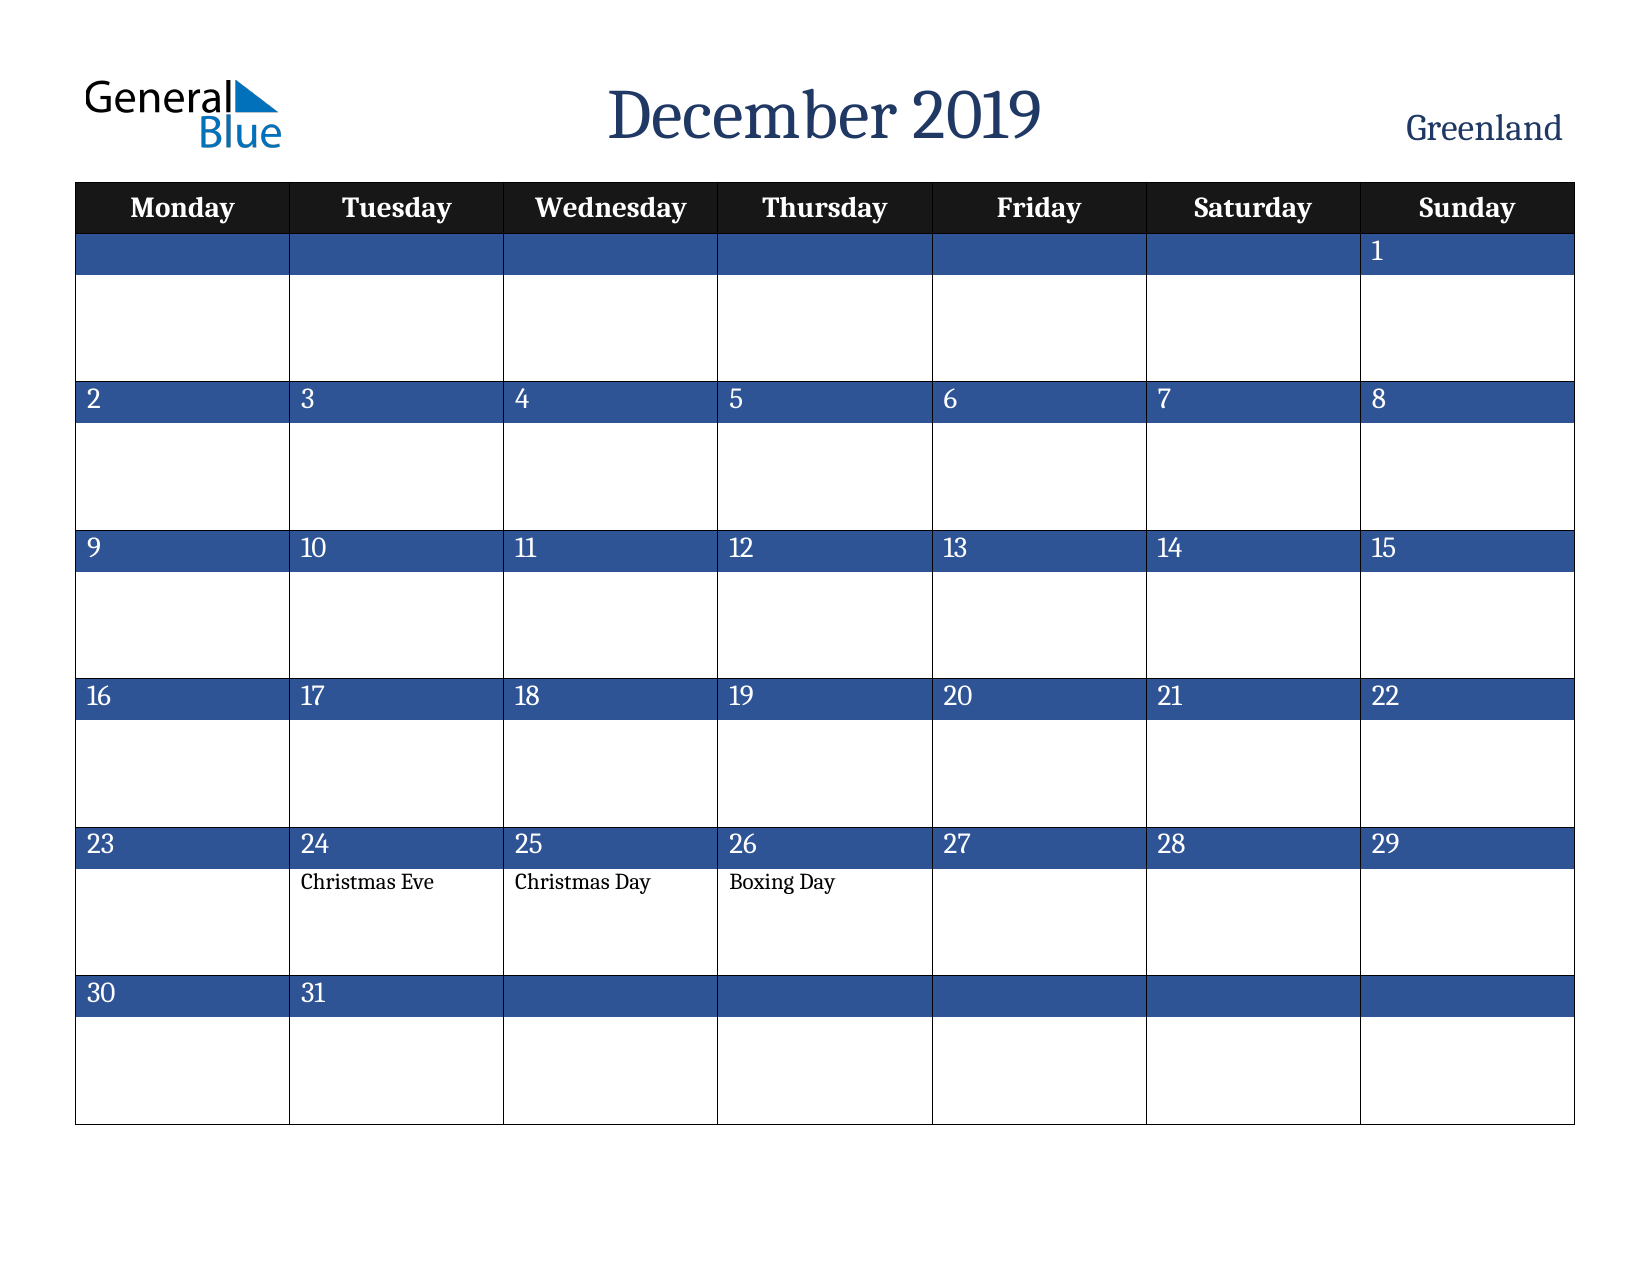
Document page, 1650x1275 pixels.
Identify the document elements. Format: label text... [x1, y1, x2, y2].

table_cell Wednesday [504, 183, 717, 233]
table_cell 6 [933, 382, 1146, 423]
table_cell 29 [1361, 828, 1574, 869]
table_cell [76, 869, 289, 975]
table_cell 27 [933, 828, 1146, 869]
table_cell [504, 275, 717, 381]
table_cell 4 [504, 382, 717, 423]
table_cell [933, 423, 1146, 530]
table_cell [1361, 572, 1574, 678]
table_cell [76, 275, 289, 381]
table_cell [76, 572, 289, 678]
table_cell [76, 720, 289, 827]
table_cell 8 [1361, 382, 1574, 423]
table_cell 25 [504, 828, 717, 869]
table_cell [504, 572, 717, 678]
table_cell 21 [1147, 679, 1360, 720]
table_cell [1361, 976, 1574, 1017]
table_cell 10 [290, 531, 503, 572]
table_cell [290, 275, 503, 381]
table_cell [1147, 976, 1360, 1017]
table_cell [1361, 720, 1574, 827]
table_cell [1147, 572, 1360, 678]
table_cell 20 [933, 679, 1146, 720]
table_cell [933, 1017, 1146, 1123]
picture [86, 80, 281, 148]
table_cell [933, 572, 1146, 678]
table_cell 24 [290, 828, 503, 869]
table_cell [1147, 869, 1360, 975]
table_cell [718, 1017, 932, 1123]
table_cell [504, 976, 717, 1017]
table_cell Sunday [1361, 183, 1574, 233]
table_cell 14 [1147, 531, 1360, 572]
table_cell Friday [933, 183, 1146, 233]
table_cell Thursday [718, 183, 932, 233]
table_cell [1361, 423, 1574, 530]
table_cell [504, 720, 717, 827]
table_cell [504, 234, 717, 275]
table_cell 23 [76, 828, 289, 869]
table_cell [718, 976, 932, 1017]
table_cell Christmas Eve [290, 869, 503, 975]
table_cell Monday [76, 183, 289, 233]
table_cell 2 [76, 382, 289, 423]
table_cell 30 [76, 976, 289, 1017]
table_cell [933, 720, 1146, 827]
table_header Greenland [1146, 75, 1574, 182]
table_cell [290, 572, 503, 678]
table_cell [504, 423, 717, 530]
table_cell 26 [718, 828, 932, 869]
table_cell 22 [1361, 679, 1574, 720]
table_cell Tuesday [290, 183, 503, 233]
table_cell 11 [504, 531, 717, 572]
table_cell [718, 234, 932, 275]
table_cell 28 [1147, 828, 1360, 869]
table_cell [1147, 423, 1360, 530]
table_cell 19 [718, 679, 932, 720]
table_cell Boxing Day [718, 869, 932, 975]
table_cell 13 [933, 531, 1146, 572]
table_cell Christmas Day [504, 869, 717, 975]
table_cell [504, 1017, 717, 1123]
table_cell [718, 423, 932, 530]
table_cell 16 [76, 679, 289, 720]
table_cell [1147, 720, 1360, 827]
table_cell 3 [290, 382, 503, 423]
table_cell [718, 720, 932, 827]
table_cell [290, 234, 503, 275]
table_cell 7 [1147, 382, 1360, 423]
table_cell 31 [290, 976, 503, 1017]
table_cell [290, 720, 503, 827]
table_cell [933, 869, 1146, 975]
table_cell [1361, 1017, 1574, 1123]
table_cell [1147, 1017, 1360, 1123]
table_cell Saturday [1147, 183, 1360, 233]
table_header December 2019 [504, 75, 1146, 182]
table_cell 15 [1361, 531, 1574, 572]
table_cell [290, 1017, 503, 1123]
table_cell [1147, 234, 1360, 275]
table_cell [933, 234, 1146, 275]
table_cell [718, 275, 932, 381]
table_cell 9 [76, 531, 289, 572]
table_cell 18 [504, 679, 717, 720]
table_cell [76, 423, 289, 530]
table_cell [933, 275, 1146, 381]
table_cell 12 [718, 531, 932, 572]
table_cell [718, 572, 932, 678]
table_cell [76, 1017, 289, 1123]
table_header [76, 75, 503, 182]
table_cell [290, 423, 503, 530]
table_cell [1361, 275, 1574, 381]
table_cell [1361, 869, 1574, 975]
table_cell 5 [718, 382, 932, 423]
table_cell 17 [290, 679, 503, 720]
table_cell [933, 976, 1146, 1017]
table_cell [76, 234, 289, 275]
table_cell 1 [1361, 234, 1574, 275]
table_cell [1147, 275, 1360, 381]
